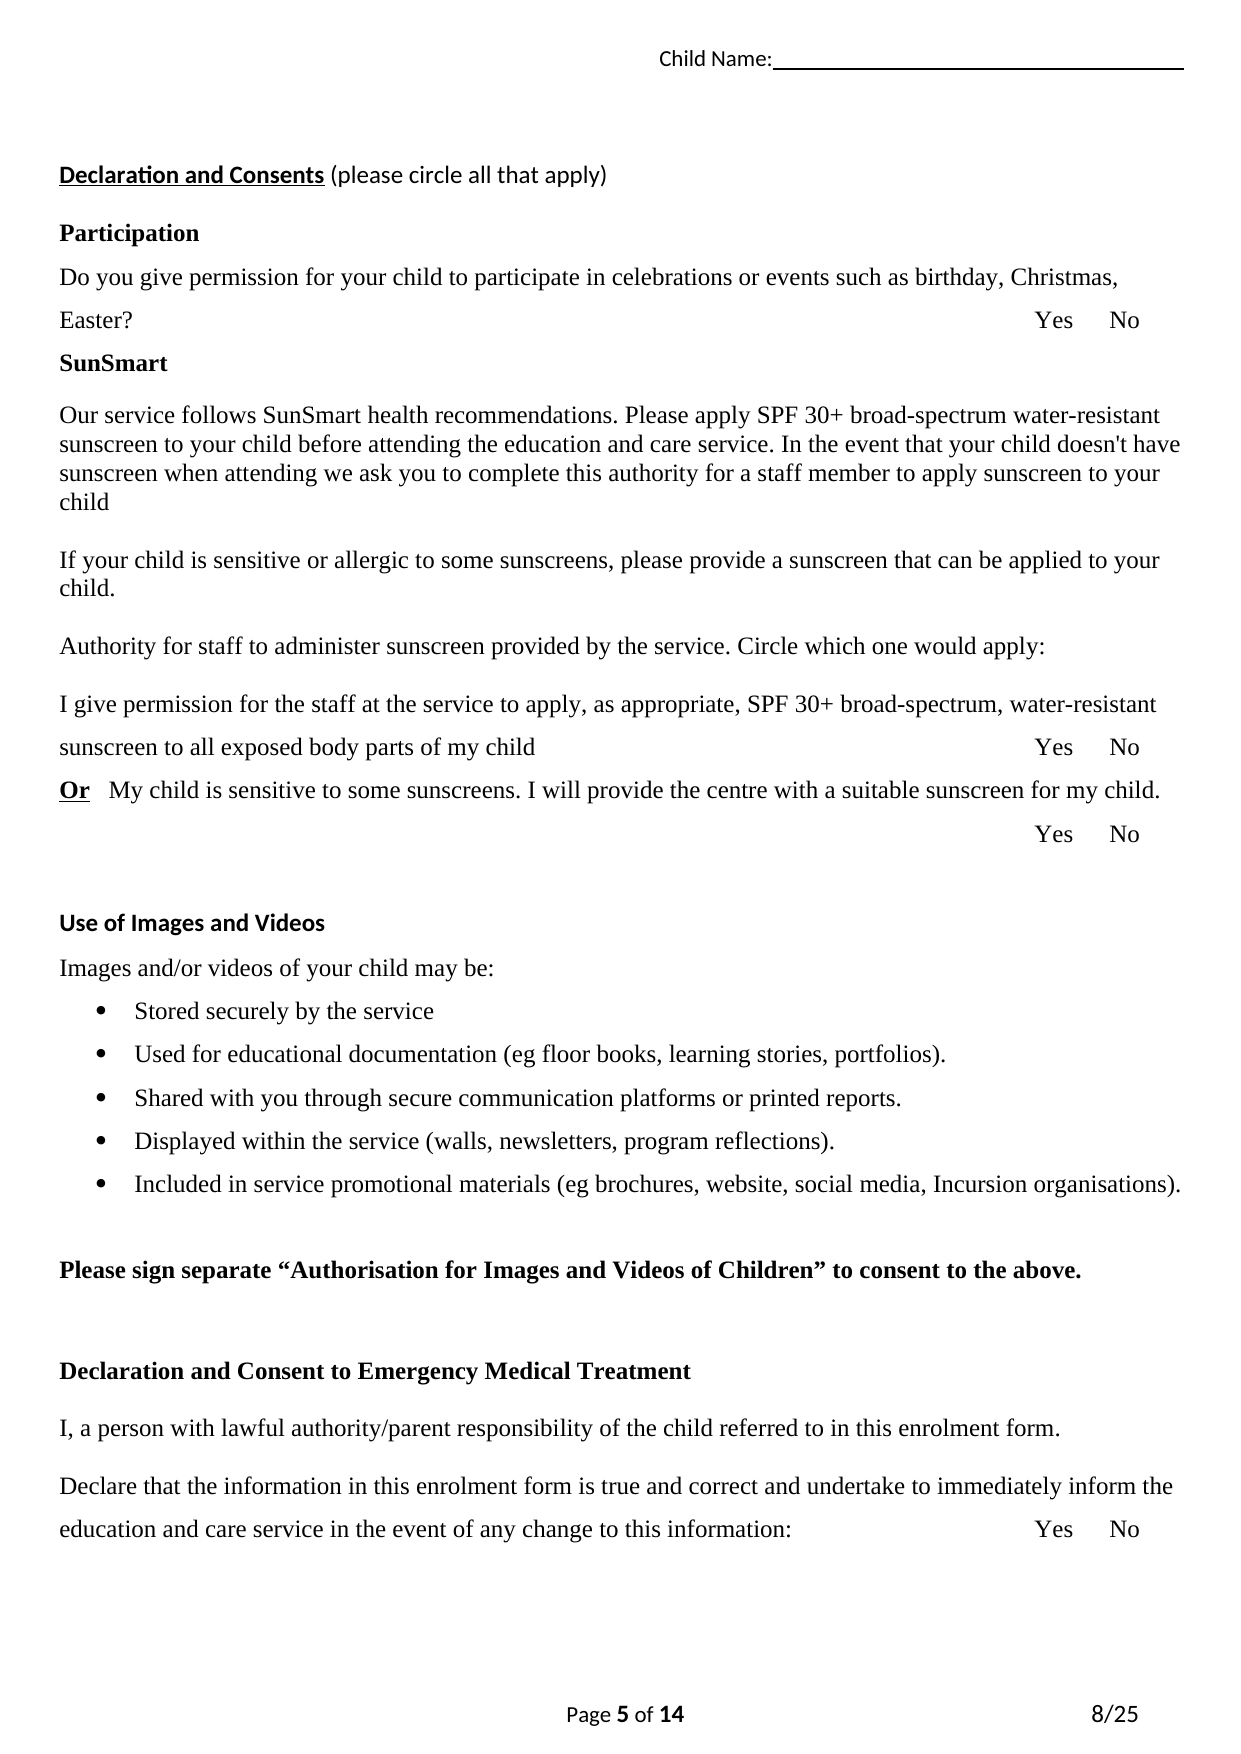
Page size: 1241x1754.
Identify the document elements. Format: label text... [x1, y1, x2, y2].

list Used for educational documentation (eg floor books, learning stories, portfolios). [97, 1039, 1196, 1068]
list Displayed within the service (walls, newsletters, program reflections). [97, 1126, 1196, 1154]
list Shared with you through secure communication platforms or printed reports. [97, 1083, 1196, 1111]
text If your child is sensitive or allergic to some sunscreens, please provide a sunscreen that can be applied to your child. [59, 545, 1196, 602]
text Declaration and Consent to Emergency Medical Treatment [59, 1356, 1196, 1384]
text Declare that the information in this enrolment form is true and correct and undertake to immediately inform the education and care service in the event of any change to this information: Yes No [59, 1471, 1196, 1543]
text Images and/or videos of your child may be: [59, 953, 1196, 982]
text Or My child is sensitive to some sunscreens. I will provide the centre with a suitable sunscreen for my child. Yes No [59, 776, 1196, 847]
text Our service follows SunSmart health recommendations. Please apply SPF 30+ broad-spectrum water-resistant sunscreen to your child before attending the education and care service. In the event that your child doesn't have sunscreen when attending we ask you to complete this authority for a staff member to apply sunscreen to your child [59, 401, 1196, 516]
text I, a person with lawful authority/parent responsibility of the child referred to in this enrolment form. [59, 1413, 1196, 1442]
text Child Name: [584, 44, 1196, 72]
text Use of Images and Videos [59, 908, 1196, 938]
text Participation [59, 218, 1196, 247]
text SunSmart [59, 348, 1196, 377]
list Stored securely by the service [97, 996, 1196, 1025]
text Declaration and Consents (please circle all that apply) [59, 159, 1196, 189]
list Included in service promotional materials (eg brochures, website, social media, Incursion organisations). [97, 1169, 1196, 1198]
text Please sign separate “Authorisation for Images and Videos of Children” to consent to the above. [59, 1255, 1196, 1284]
text Authority for staff to administer sunscreen provided by the service. Circle which one would apply: [59, 631, 1196, 660]
text Do you give permission for your child to participate in celebrations or events such as birthday, Christmas, Easter? Yes No [59, 262, 1196, 333]
text I give permission for the staff at the service to apply, as appropriate, SPF 30+ broad-spectrum, water-resistant sunscreen to all exposed body parts of my child Yes No [59, 689, 1196, 761]
